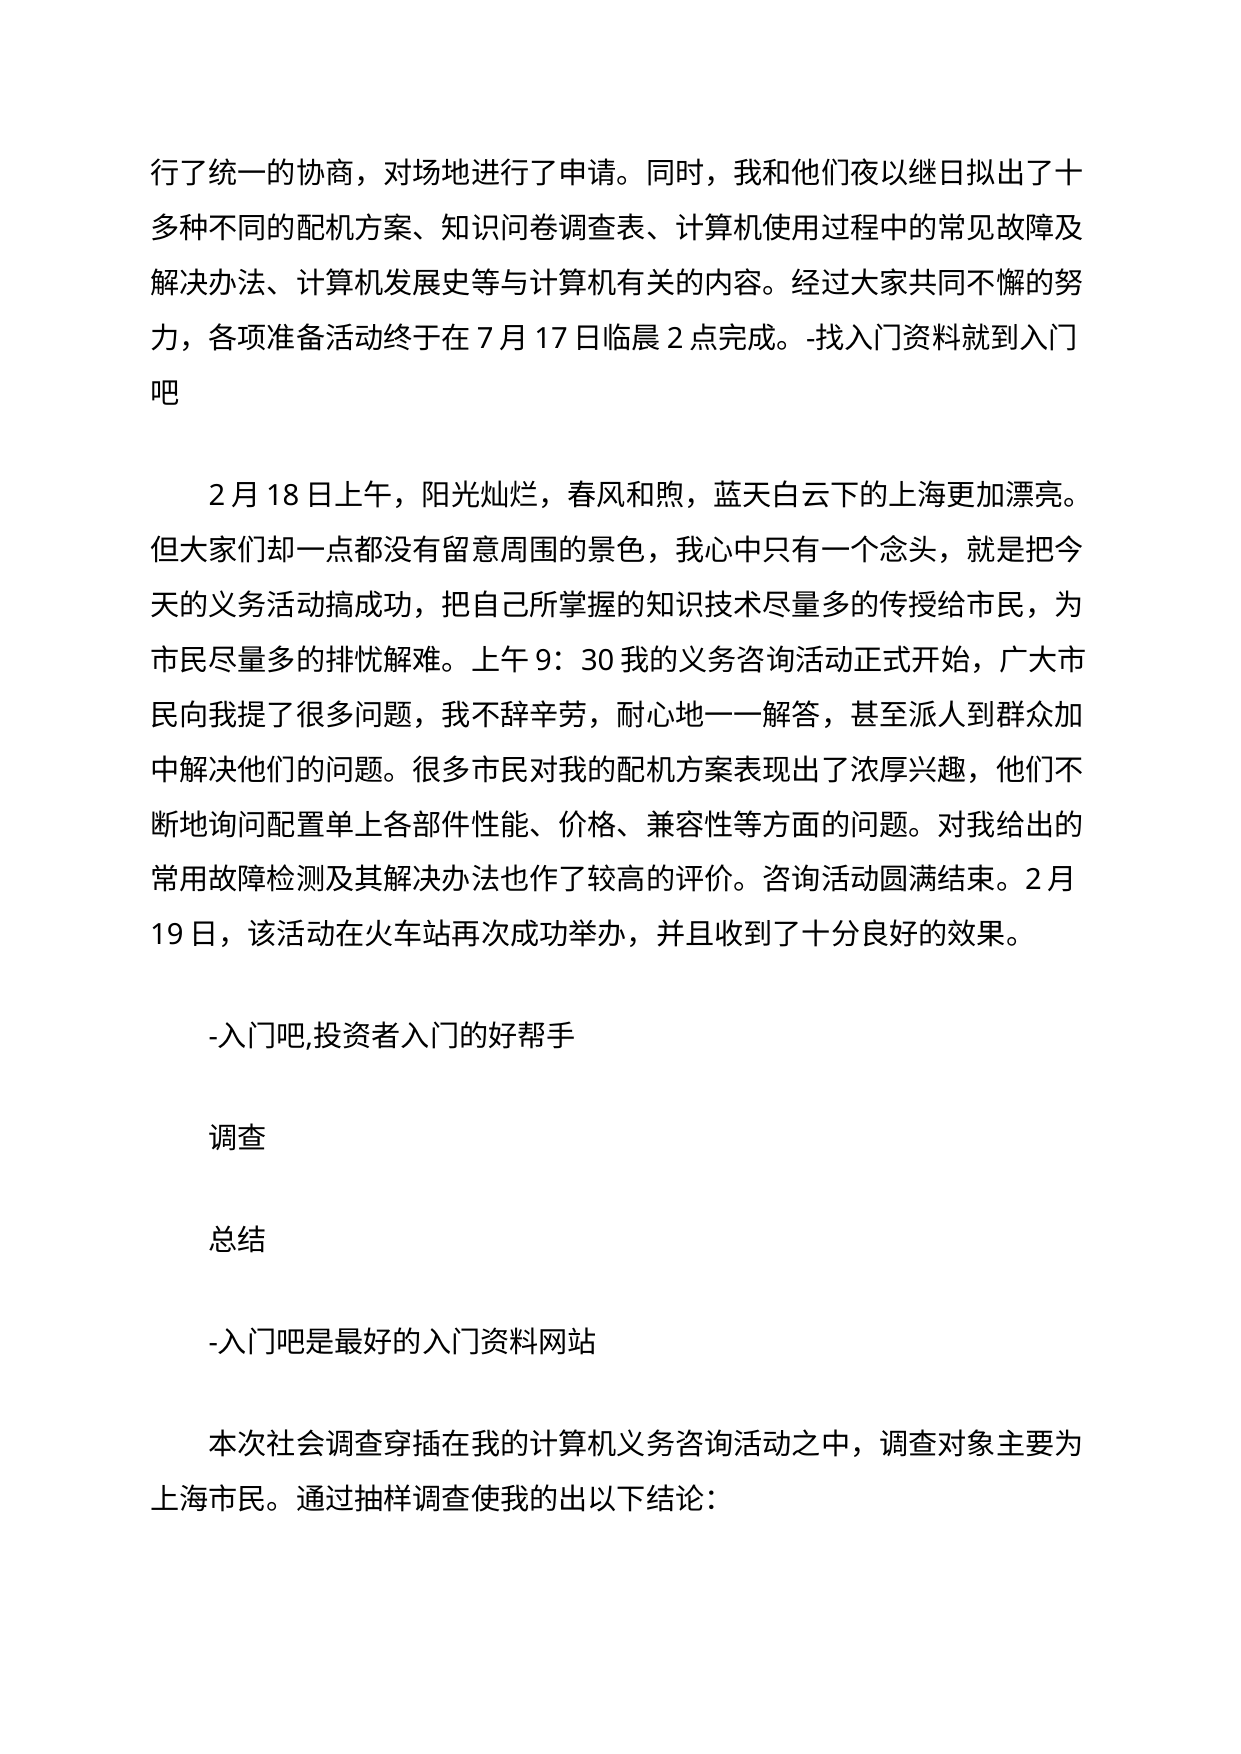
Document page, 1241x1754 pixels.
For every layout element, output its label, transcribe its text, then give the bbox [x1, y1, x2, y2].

text -入门吧是最好的入门资料网站 [150, 1318, 1090, 1361]
text -入门吧,投资者入门的好帮手 [150, 1013, 1090, 1055]
text 调查 [150, 1115, 1090, 1157]
text 2月18日上午，阳光灿烂，春风和煦，蓝天白云下的上海更加漂亮。但大家们却一点都没有留意周围的景色，我心中只有一个念头，就是把今天的义务活动搞成功，把自己所掌握的知识技术尽量多的传授给市民，为市民尽量多的排忧解难。上午9：30我的义务咨询活动正式开始，广大市民向我提了很多问题，我不辞辛劳，耐心地一一解答，甚至派人到群众加中解决他们的问题。很多市民对我的配机方案表现出了浓厚兴趣，他们不断地询问配置单上各部件性能、价格、兼容性等方面的问题。对我给出的常用故障检测及其解决办法也作了较高的评价。咨询活动圆满结束。2月19日，该活动在火车站再次成功举办，并且收到了十分良好的效果。 [150, 471, 1090, 953]
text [150, 150, 1090, 412]
text 总结 [150, 1217, 1090, 1259]
text 本次社会调查穿插在我的计算机义务咨询活动之中，调查对象主要为上海市民。通过抽样调查使我的出以下结论： [150, 1420, 1090, 1518]
